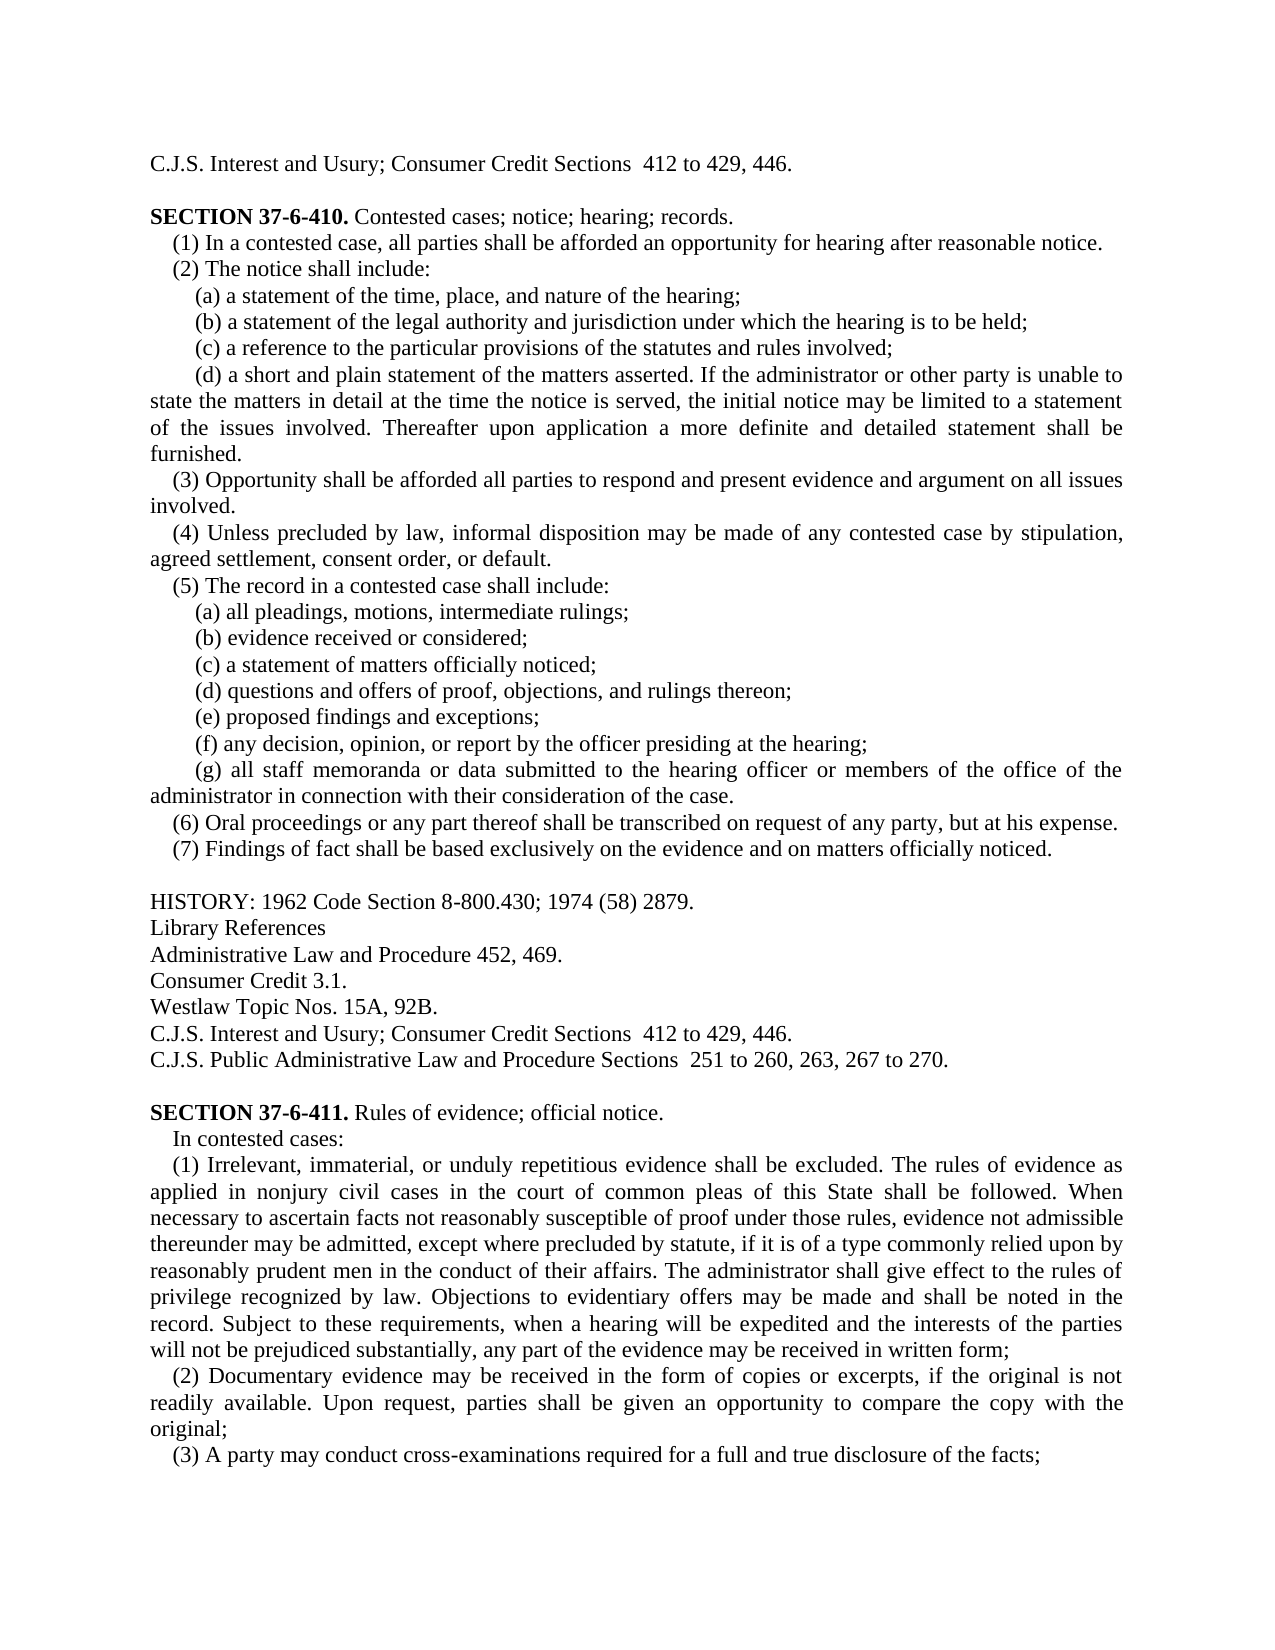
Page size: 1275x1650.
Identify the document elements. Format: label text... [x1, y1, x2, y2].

text (6) Oral proceedings or any part thereof shall be transcribed on request of any party, but at his expense. [150, 809, 1125, 835]
text (1) In a contested case, all parties shall be afforded an opportunity for hearing after reasonable notice. [150, 229, 1125, 255]
text (g) all staff memoranda or data submitted to the hearing officer or members of the office of the administrator in connection with their consideration of the case. [150, 756, 1125, 809]
text Library References [150, 914, 1125, 941]
text (d) a short and plain statement of the matters asserted. If the administrator or other party is unable to state the matters in detail at the time the notice is served, the initial notice may be limited to a statement of the issues involved. Thereafter upon application a more definite and detailed statement shall be furnished. [150, 361, 1125, 466]
text In contested cases: [150, 1125, 1125, 1151]
text Consumer Credit 3.1. [150, 967, 1125, 993]
text (e) proposed findings and exceptions; [150, 703, 1125, 730]
text (a) a statement of the time, place, and nature of the hearing; [150, 282, 1125, 308]
text C.J.S. Interest and Usury; Consumer Credit Sections 412 to 429, 446. [150, 150, 1125, 176]
text (4) Unless precluded by law, informal disposition may be made of any contested case by stipulation, agreed settlement, consent order, or default. [150, 519, 1125, 572]
text (2) Documentary evidence may be received in the form of copies or excerpts, if the original is not readily available. Upon request, parties shall be given an opportunity to compare the copy with the original; [150, 1362, 1125, 1441]
text C.J.S. Public Administrative Law and Procedure Sections 251 to 260, 263, 267 to 270. [150, 1046, 1125, 1072]
text (a) all pleadings, motions, intermediate rulings; [150, 598, 1125, 624]
text Westlaw Topic Nos. 15A, 92B. [150, 993, 1125, 1020]
text (b) evidence received or considered; [150, 624, 1125, 651]
text (1) Irrelevant, immaterial, or unduly repetitious evidence shall be excluded. The rules of evidence as applied in nonjury civil cases in the court of common pleas of this State shall be followed. When necessary to ascertain facts not reasonably susceptible of proof under those rules, evidence not admissible thereunder may be admitted, except where precluded by statute, if it is of a type commonly relied upon by reasonably prudent men in the conduct of their affairs. The administrator shall give effect to the rules of privilege recognized by law. Objections to evidentiary offers may be made and shall be noted in the record. Subject to these requirements, when a hearing will be expedited and the interests of the parties will not be prejudiced substantially, any part of the evidence may be received in written form; [150, 1151, 1125, 1362]
text (f) any decision, opinion, or report by the officer presiding at the hearing; [150, 730, 1125, 756]
text (c) a statement of matters officially noticed; [150, 651, 1125, 677]
text (2) The notice shall include: [150, 255, 1125, 282]
text (7) Findings of fact shall be based exclusively on the evidence and on matters officially noticed. [150, 835, 1125, 862]
text (d) questions and offers of proof, objections, and rulings thereon; [150, 677, 1125, 703]
text Administrative Law and Procedure 452, 469. [150, 941, 1125, 967]
text (b) a statement of the legal authority and jurisdiction under which the hearing is to be held; [150, 308, 1125, 334]
text (5) The record in a contested case shall include: [150, 572, 1125, 598]
text SECTION 37-6-411. Rules of evidence; official notice. [150, 1099, 1125, 1125]
text (3) A party may conduct cross-examinations required for a full and true disclosure of the facts; [150, 1441, 1125, 1468]
text (c) a reference to the particular provisions of the statutes and rules involved; [150, 334, 1125, 361]
text SECTION 37-6-410. Contested cases; notice; hearing; records. [150, 203, 1125, 229]
text HISTORY: 1962 Code Section 8-800.430; 1974 (58) 2879. [150, 888, 1125, 914]
text C.J.S. Interest and Usury; Consumer Credit Sections 412 to 429, 446. [150, 1020, 1125, 1046]
text (3) Opportunity shall be afforded all parties to respond and present evidence and argument on all issues involved. [150, 466, 1125, 519]
